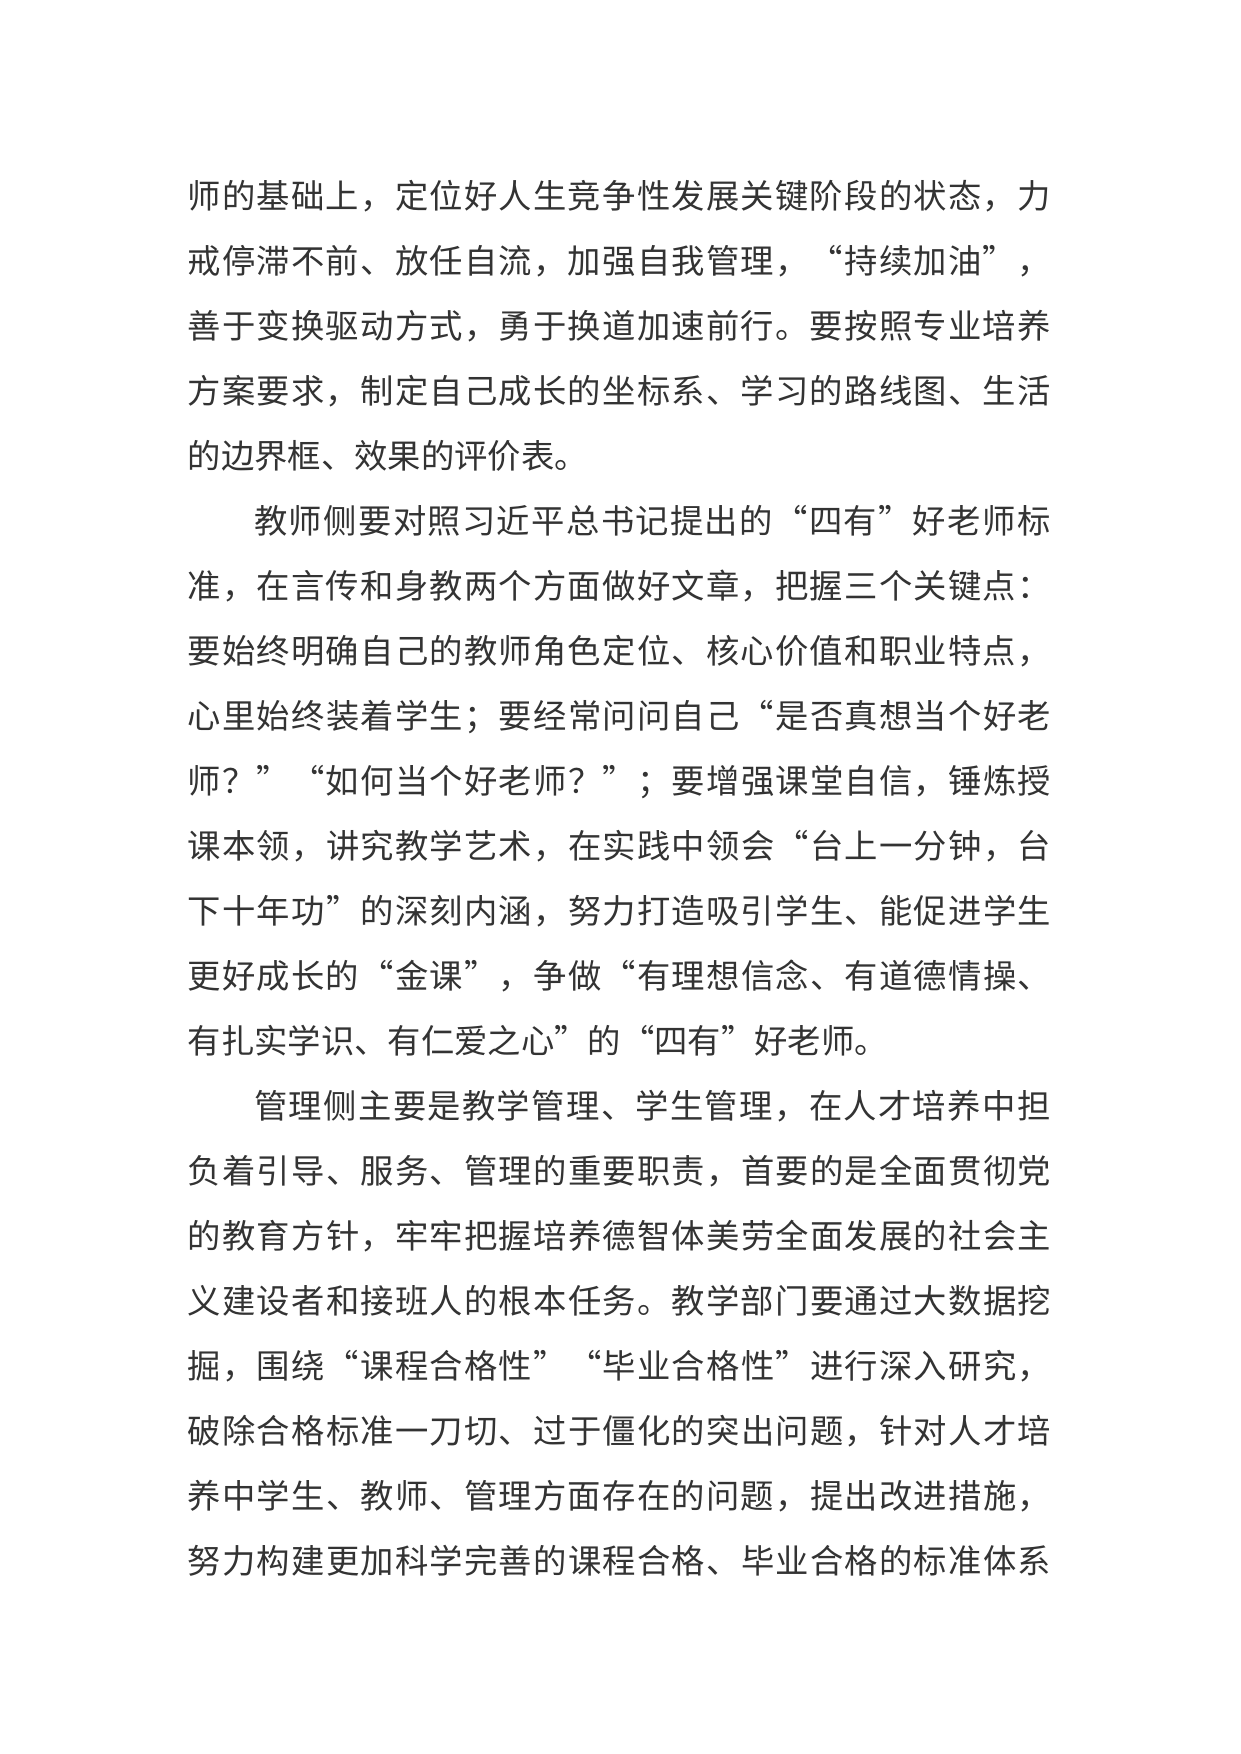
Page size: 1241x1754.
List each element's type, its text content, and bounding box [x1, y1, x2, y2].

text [187, 1072, 1053, 1592]
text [187, 162, 1053, 487]
text 教师侧要对照习近平总书记提出的“四有”好老师标准，在言传和身教两个方面做好文章，把握三个关键点：要始终明确自己的教师角色定位、核心价值和职业特点，心里始终装着学生；要经常问问自己“是否真想当个好老师？”“如何当个好老师？”；要增强课堂自信，锤炼授课本领，讲究教学艺术，在实践中领会“台上一分钟，台下十年功”的深刻内涵，努力打造吸引学生、能促进学生更好成长的“金课”，争做“有理想信念、有道德情操、有扎实学识、有仁爱之心”的“四有”好老师。 [187, 487, 1053, 1072]
